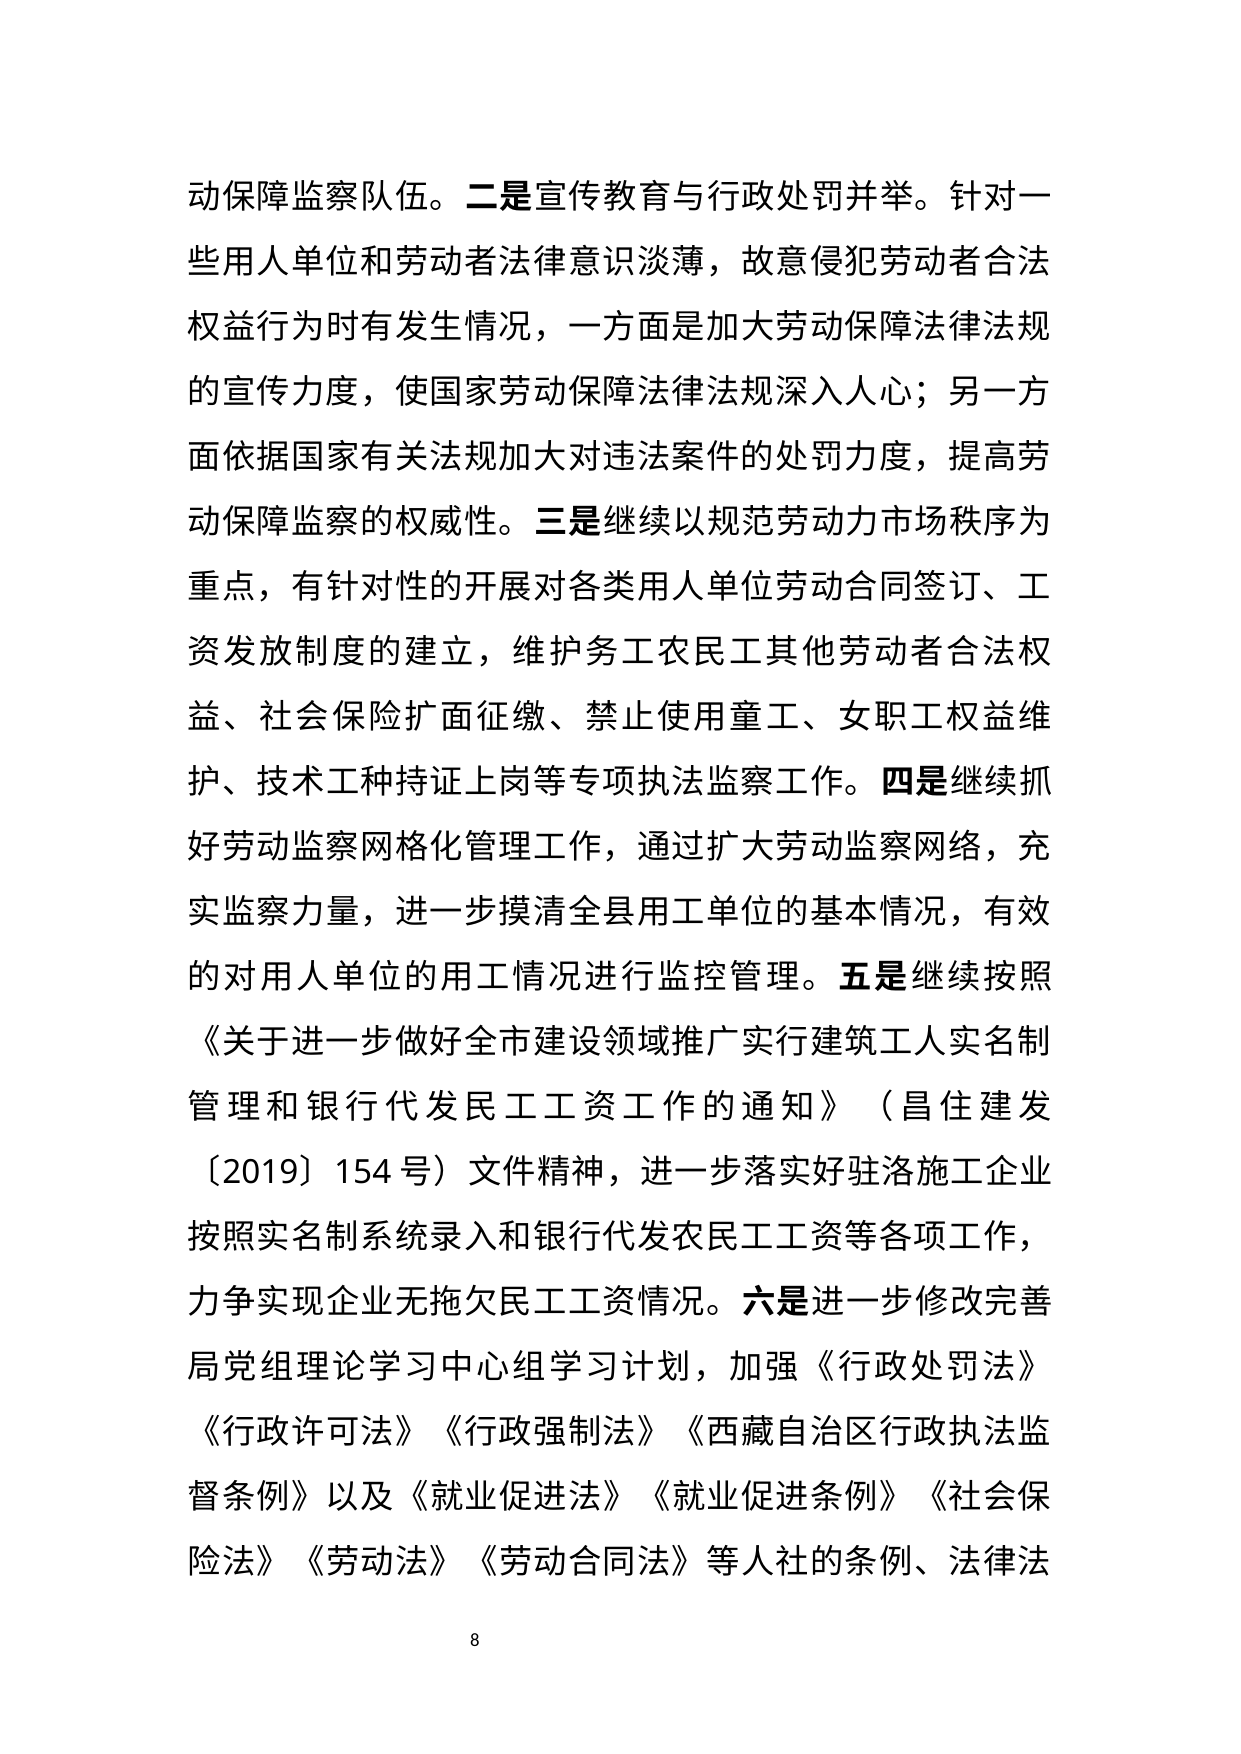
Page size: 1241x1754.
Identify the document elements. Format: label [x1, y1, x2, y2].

list [187, 162, 1053, 1592]
